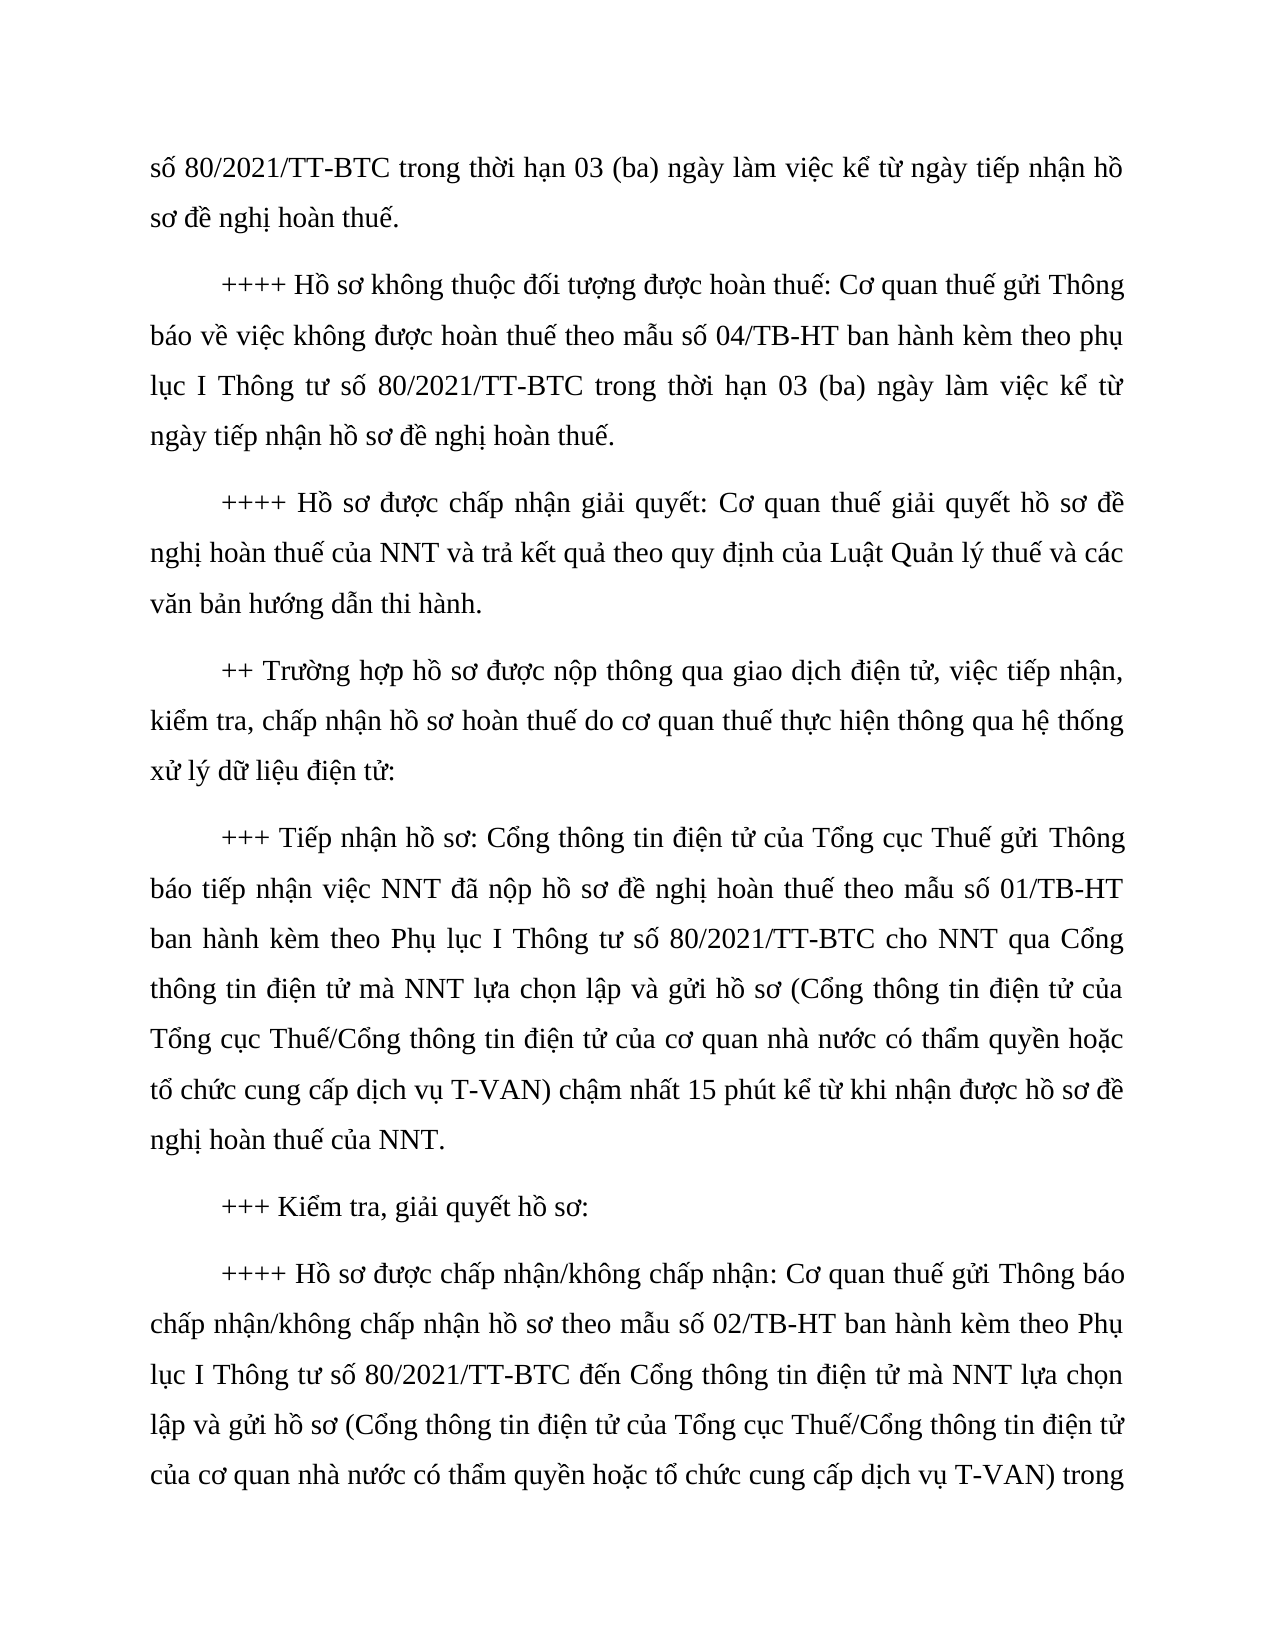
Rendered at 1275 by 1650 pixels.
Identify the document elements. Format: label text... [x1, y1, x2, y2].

text ++ Trường hợp hồ sơ được nộp thông qua giao dịch điện tử, việc tiếp nhận, kiểm tra, chấp nhận hồ sơ hoàn thuế do cơ quan thuế thực hiện thông qua hệ thống xử lý dữ liệu điện tử: [150, 653, 1125, 787]
text +++ Kiểm tra, giải quyết hồ sơ: [150, 1189, 1125, 1223]
text ++++ Hồ sơ không thuộc đối tượng được hoàn thuế: Cơ quan thuế gửi Thông báo về việc không được hoàn thuế theo mẫu số 04/TB-HT ban hành kèm theo phụ lục I Thông tư số 80/2021/TT-BTC trong thời hạn 03 (ba) ngày làm việc kể từ ngày tiếp nhận hồ sơ đề nghị hoàn thuế. [150, 267, 1125, 452]
text ++++ Hồ sơ được chấp nhận giải quyết: Cơ quan thuế giải quyết hồ sơ đề nghị hoàn thuế của NNT và trả kết quả theo quy định của Luật Quản lý thuế và các văn bản hướng dẫn thi hành. [150, 485, 1125, 619]
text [150, 1256, 1125, 1491]
text +++ Tiếp nhận hồ sơ: Cổng thông tin điện tử của Tổng cục Thuế gửi Thông báo tiếp nhận việc NNT đã nộp hồ sơ đề nghị hoàn thuế theo mẫu số 01/TB-HT ban hành kèm theo Phụ lục I Thông tư số 80/2021/TT-BTC cho NNT qua Cổng thông tin điện tử mà NNT lựa chọn lập và gửi hồ sơ (Cổng thông tin điện tử của Tổng cục Thuế/Cổng thông tin điện tử của cơ quan nhà nước có thẩm quyền hoặc tổ chức cung cấp dịch vụ T-VAN) chậm nhất 15 phút kể từ khi nhận được hồ sơ đề nghị hoàn thuế của NNT. [150, 820, 1125, 1156]
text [150, 150, 1125, 234]
